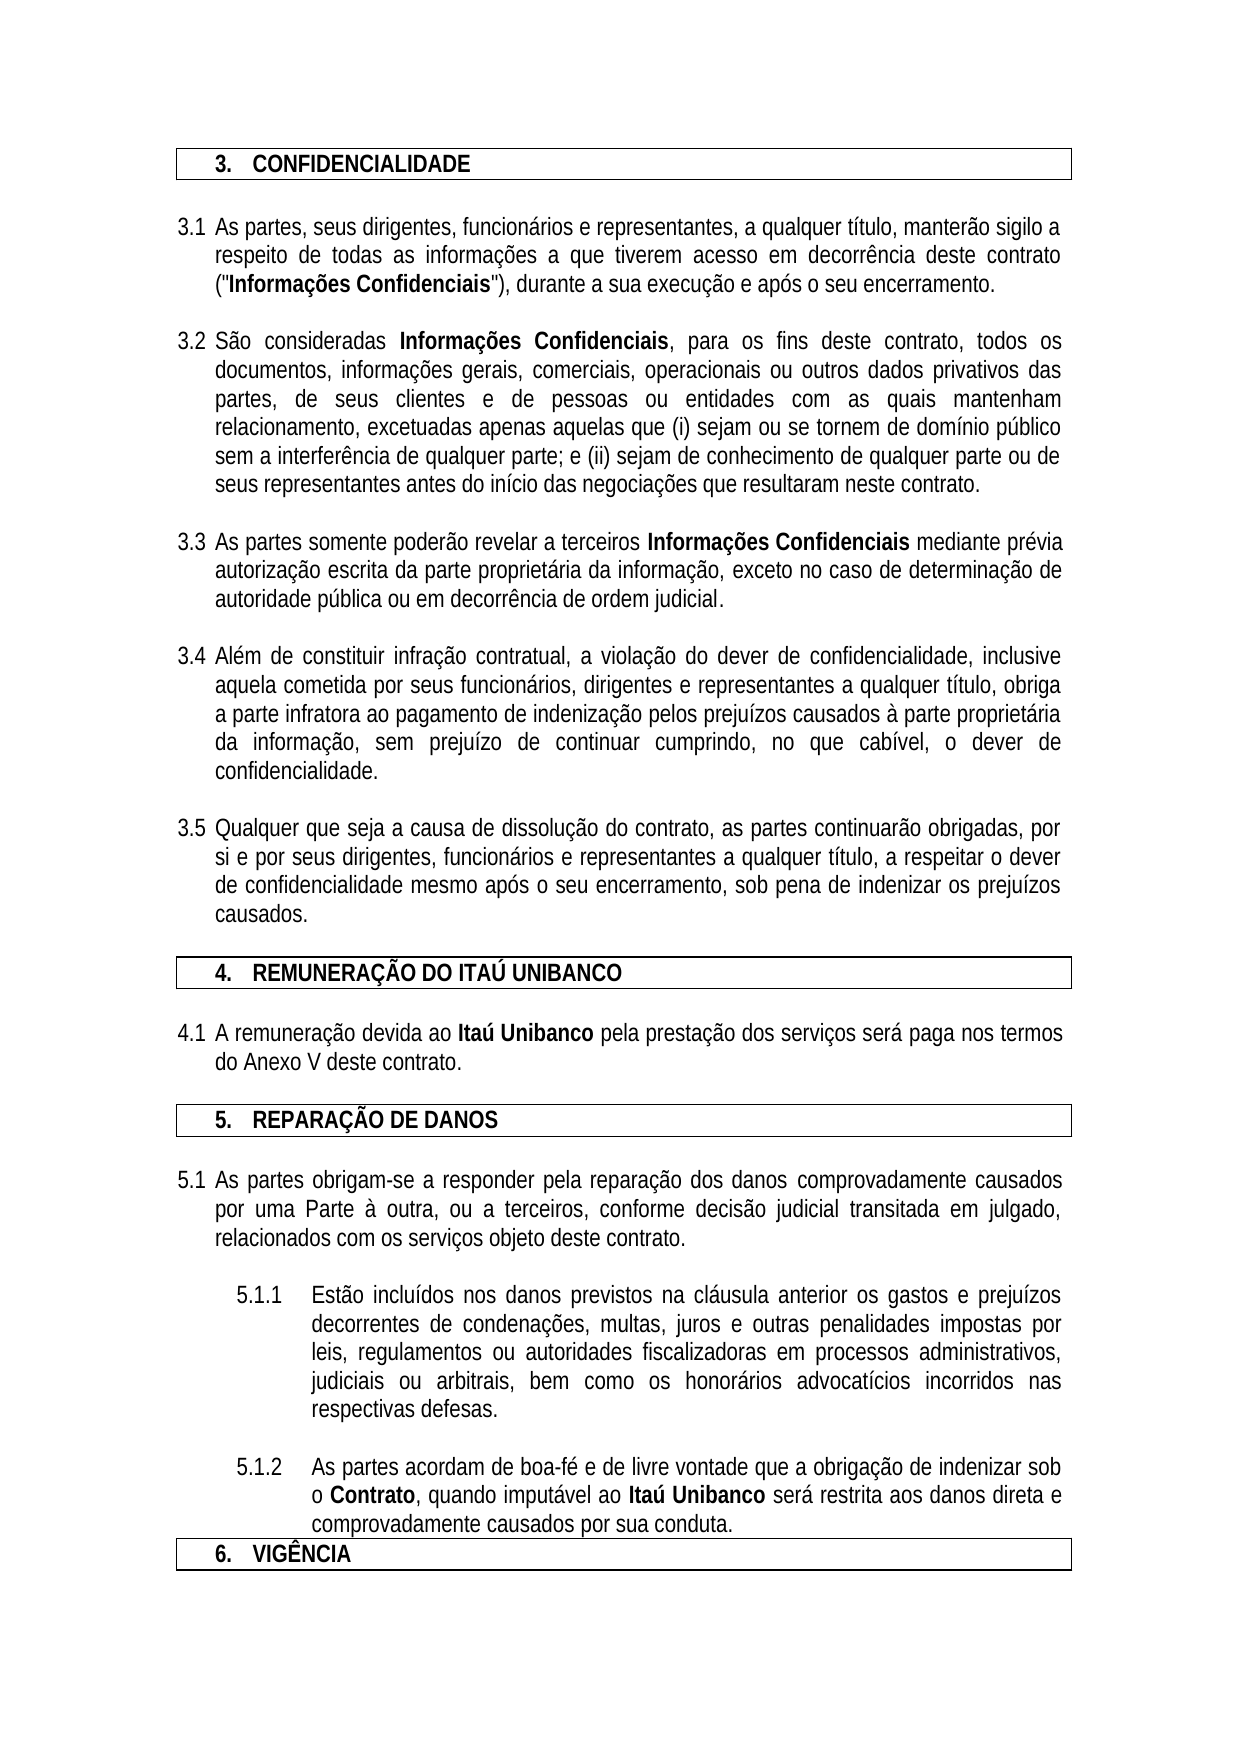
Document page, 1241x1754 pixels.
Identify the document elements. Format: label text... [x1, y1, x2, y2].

list As partes acordam de boa-fé e de livre vontade que a obrigação de indenizar sob o Contrato, quando imputável ao Itaú Unibanco será restrita aos danos direta e comprovadamente causados por sua conduta. [236, 1452, 1063, 1538]
list Estão incluídos nos danos previstos na cláusula anterior os gastos e prejuízos decorrentes de condenações, multas, juros e outras penalidades impostas por leis, regulamentos ou autoridades fiscalizadoras em processos administrativos, judiciais ou arbitrais, bem como os honorários advocatícios incorridos nas respectivas defesas. [236, 1280, 1063, 1423]
list São consideradas Informações Confidenciais, para os fins deste contrato, todos os documentos, informações gerais, comerciais, operacionais ou outros dados privativos das partes, de seus clientes e de pessoas ou entidades com as quais mantenham relacionamento, excetuadas apenas aquelas que (i) sejam ou se tornem de domínio público sem a interferência de qualquer parte; e (ii) sejam de conhecimento de qualquer parte ou de seus representantes antes do início das negociações que resultaram neste contrato. [177, 326, 1063, 498]
list Qualquer que seja a causa de dissolução do contrato, as partes continuarão obrigadas, por si e por seus dirigentes, funcionários e representantes a qualquer título, a respeitar o dever de confidencialidade mesmo após o seu encerramento, sob pena de indenizar os prejuízos causados. [177, 813, 1063, 928]
list REPARAÇÃO DE DANOS [177, 1105, 1071, 1136]
list A remuneração devida ao Itaú Unibanco pela prestação dos serviços será paga nos termos do Anexo V deste contrato. [177, 1018, 1063, 1075]
list As partes, seus dirigentes, funcionários e representantes, a qualquer título, manterão sigilo a respeito de todas as informações a que tiverem acesso em decorrência deste contrato ("Informações Confidenciais"), durante a sua execução e após o seu encerramento. [177, 212, 1063, 298]
list VIGÊNCIA [177, 1539, 1071, 1569]
list CONFIDENCIALIDADE [177, 149, 1071, 179]
list As partes obrigam-se a responder pela reparação dos danos comprovadamente causados por uma Parte à outra, ou a terceiros, conforme decisão judicial transitada em julgado, relacionados com os serviços objeto deste contrato. [177, 1165, 1063, 1251]
list As partes somente poderão revelar a terceiros Informações Confidenciais mediante prévia autorização escrita da parte proprietária da informação, exceto no caso de determinação de autoridade pública ou em decorrência de ordem judicial. [177, 527, 1063, 613]
list REMUNERAÇÃO DO ITAÚ UNIBANCO [177, 958, 1071, 988]
list Além de constituir infração contratual, a violação do dever de confidencialidade, inclusive aquela cometida por seus funcionários, dirigentes e representantes a qualquer título, obriga a parte infratora ao pagamento de indenização pelos prejuízos causados à parte proprietária da informação, sem prejuízo de continuar cumprindo, no que cabível, o dever de confidencialidade. [177, 641, 1063, 784]
